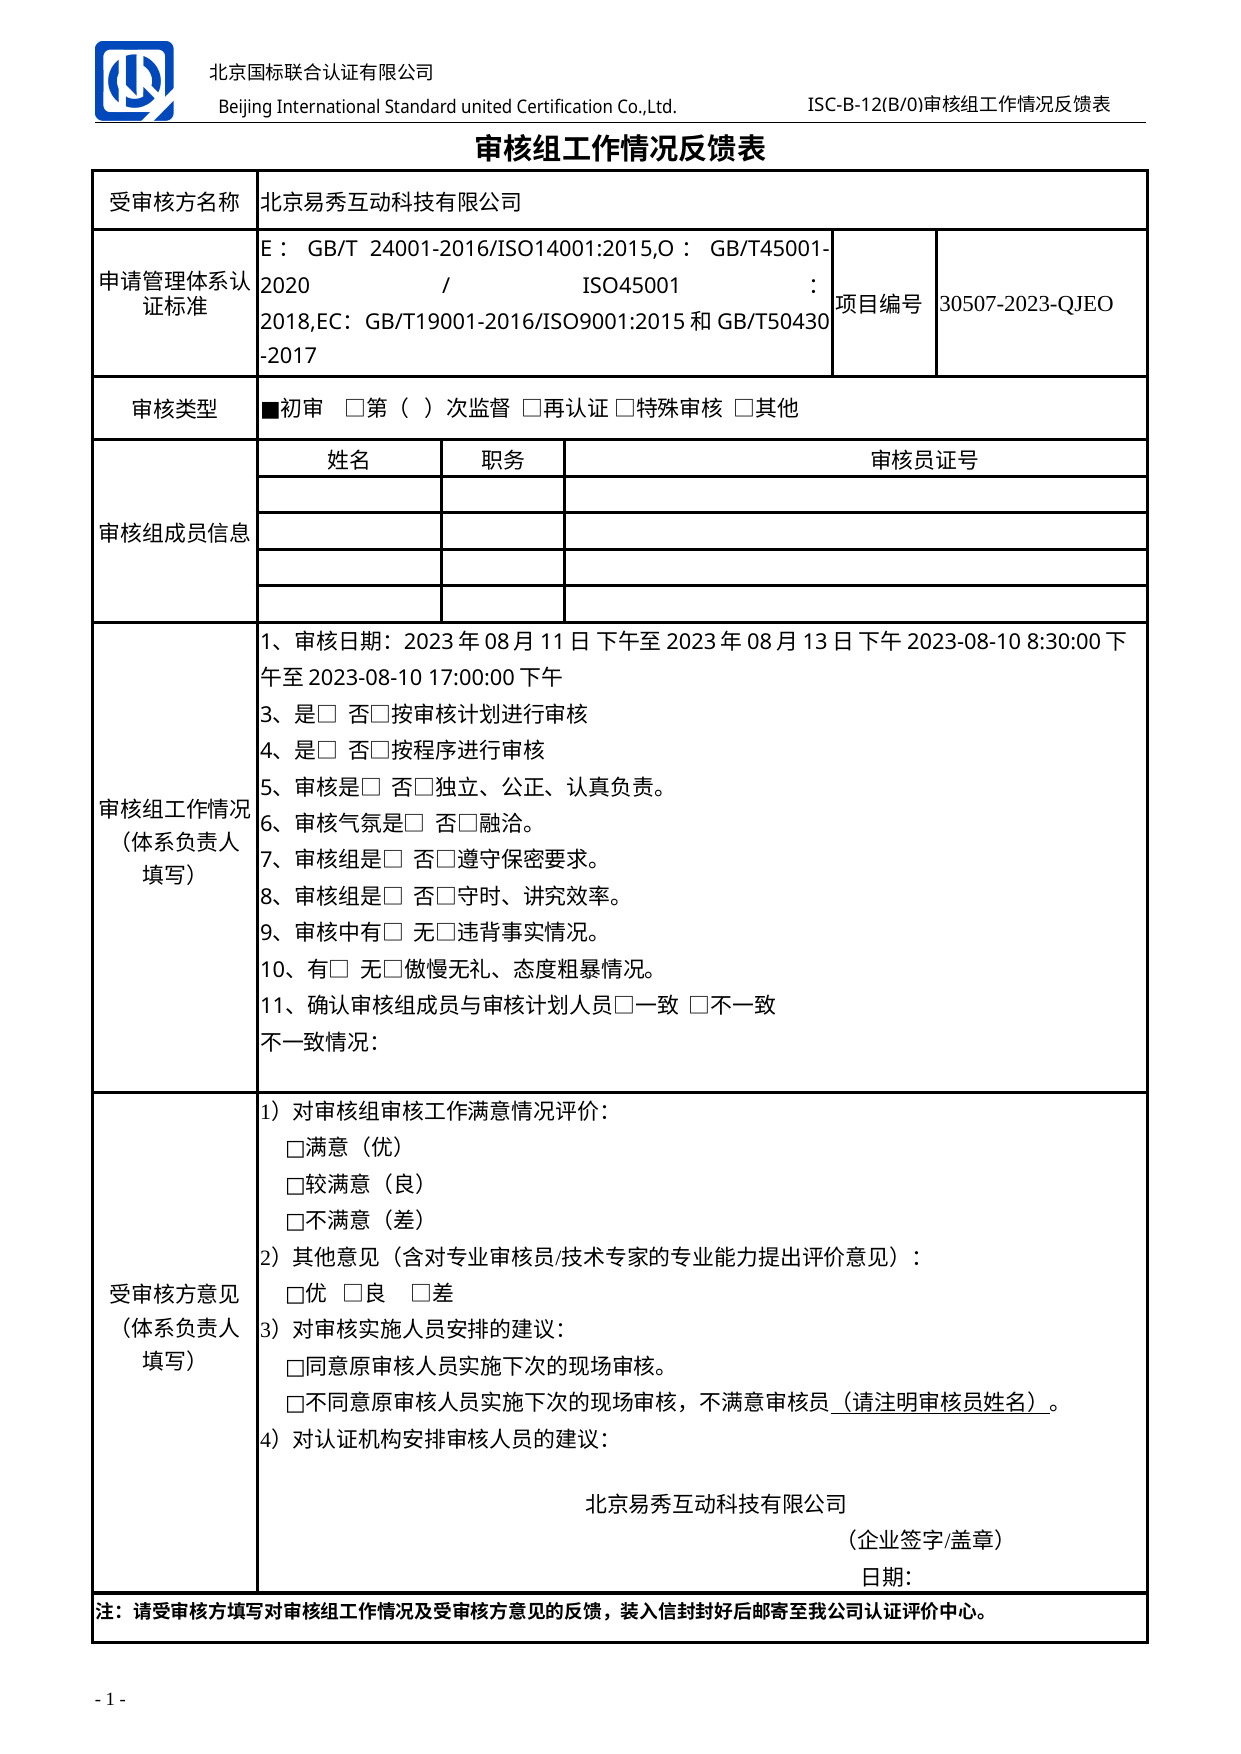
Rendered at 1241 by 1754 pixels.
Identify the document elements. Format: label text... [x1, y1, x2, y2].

table_cell 1）对审核组审核工作满意情况评价： □满意（优） □较满意（良） □不满意（差） 2）其他意见（含对专业审核员/技术专家的专业能力提出评价意见）： □优 □良 □差 3）对审核实施人员安排的建议： □同意原审核人员实施下次的现场审核。 □不同意原审核人员实施下次的现场审核，不满意审核员（请注明审核员姓名）。 4）对认证机构安排审核人员的建议： 北京易秀互动科技有限公司 （企业签字/盖章） 日期： [259, 1094, 1146, 1591]
table_cell [566, 514, 1146, 548]
table_cell 审核员证号 [566, 441, 1146, 475]
table_cell [443, 478, 563, 511]
picture [95, 41, 174, 121]
table_cell 注：请受审核方填写对审核组工作情况及受审核方意见的反馈，装入信封封好后邮寄至我公司认证评价中心。 [94, 1595, 1146, 1641]
table_cell [566, 587, 1146, 621]
table_cell 姓名 [259, 441, 440, 475]
table_cell 审核组成员信息 [94, 441, 256, 621]
table_cell [443, 551, 563, 584]
table_cell [443, 587, 563, 621]
table_cell [566, 551, 1146, 584]
table_header 受审核方名称 [94, 172, 256, 228]
table_cell [566, 478, 1146, 511]
table_cell [259, 514, 440, 548]
table_cell [443, 514, 563, 548]
table_cell E：GB/T 24001-2016/ISO14001:2015,O：GB/T45001-2020 / ISO45001：2018,EC：GB/T19001-2016/ISO9001:2015和GB/T50430-2017 [259, 231, 831, 374]
table_cell [259, 551, 440, 584]
table_cell 职务 [443, 441, 563, 475]
table_cell 审核组工作情况（体系负责人 填写） [94, 624, 256, 1091]
table_cell 受审核方意见（体系负责人 填写） [94, 1094, 256, 1591]
table_cell [259, 587, 440, 621]
table_header 北京易秀互动科技有限公司 [259, 172, 1146, 228]
table_cell [259, 478, 440, 511]
table_cell 审核类型 [94, 378, 256, 438]
table_cell 30507-2023-QJEO [938, 231, 1146, 374]
text 审核组工作情况反馈表 [94, 123, 1146, 169]
table_cell 申请管理体系认证标准 [94, 231, 256, 374]
table_cell 1、审核日期：2023年08月11日 下午至2023年08月13日 下午2023-08-10 8:30:00下午至2023-08-10 17:00:00下午 3、是□ 否□按审核计划进行审核 4、是□ 否□按程序进行审核 5、审核是□ 否□独立、公正、认真负责。 6、审核气氛是□ 否□融洽。 7、审核组是□ 否□遵守保密要求。 8、审核组是□ 否□守时、讲究效率。 9、审核中有□ 无□违背事实情况。 10、有□ 无□傲慢无礼、态度粗暴情况。 11、确认审核组成员与审核计划人员□一致 □不一致 不一致情况： [259, 624, 1146, 1091]
table_cell ■初审 □第（ ）次监督 □再认证 □特殊审核 □其他 [259, 378, 1146, 438]
table_cell 项目编号 [834, 231, 935, 374]
